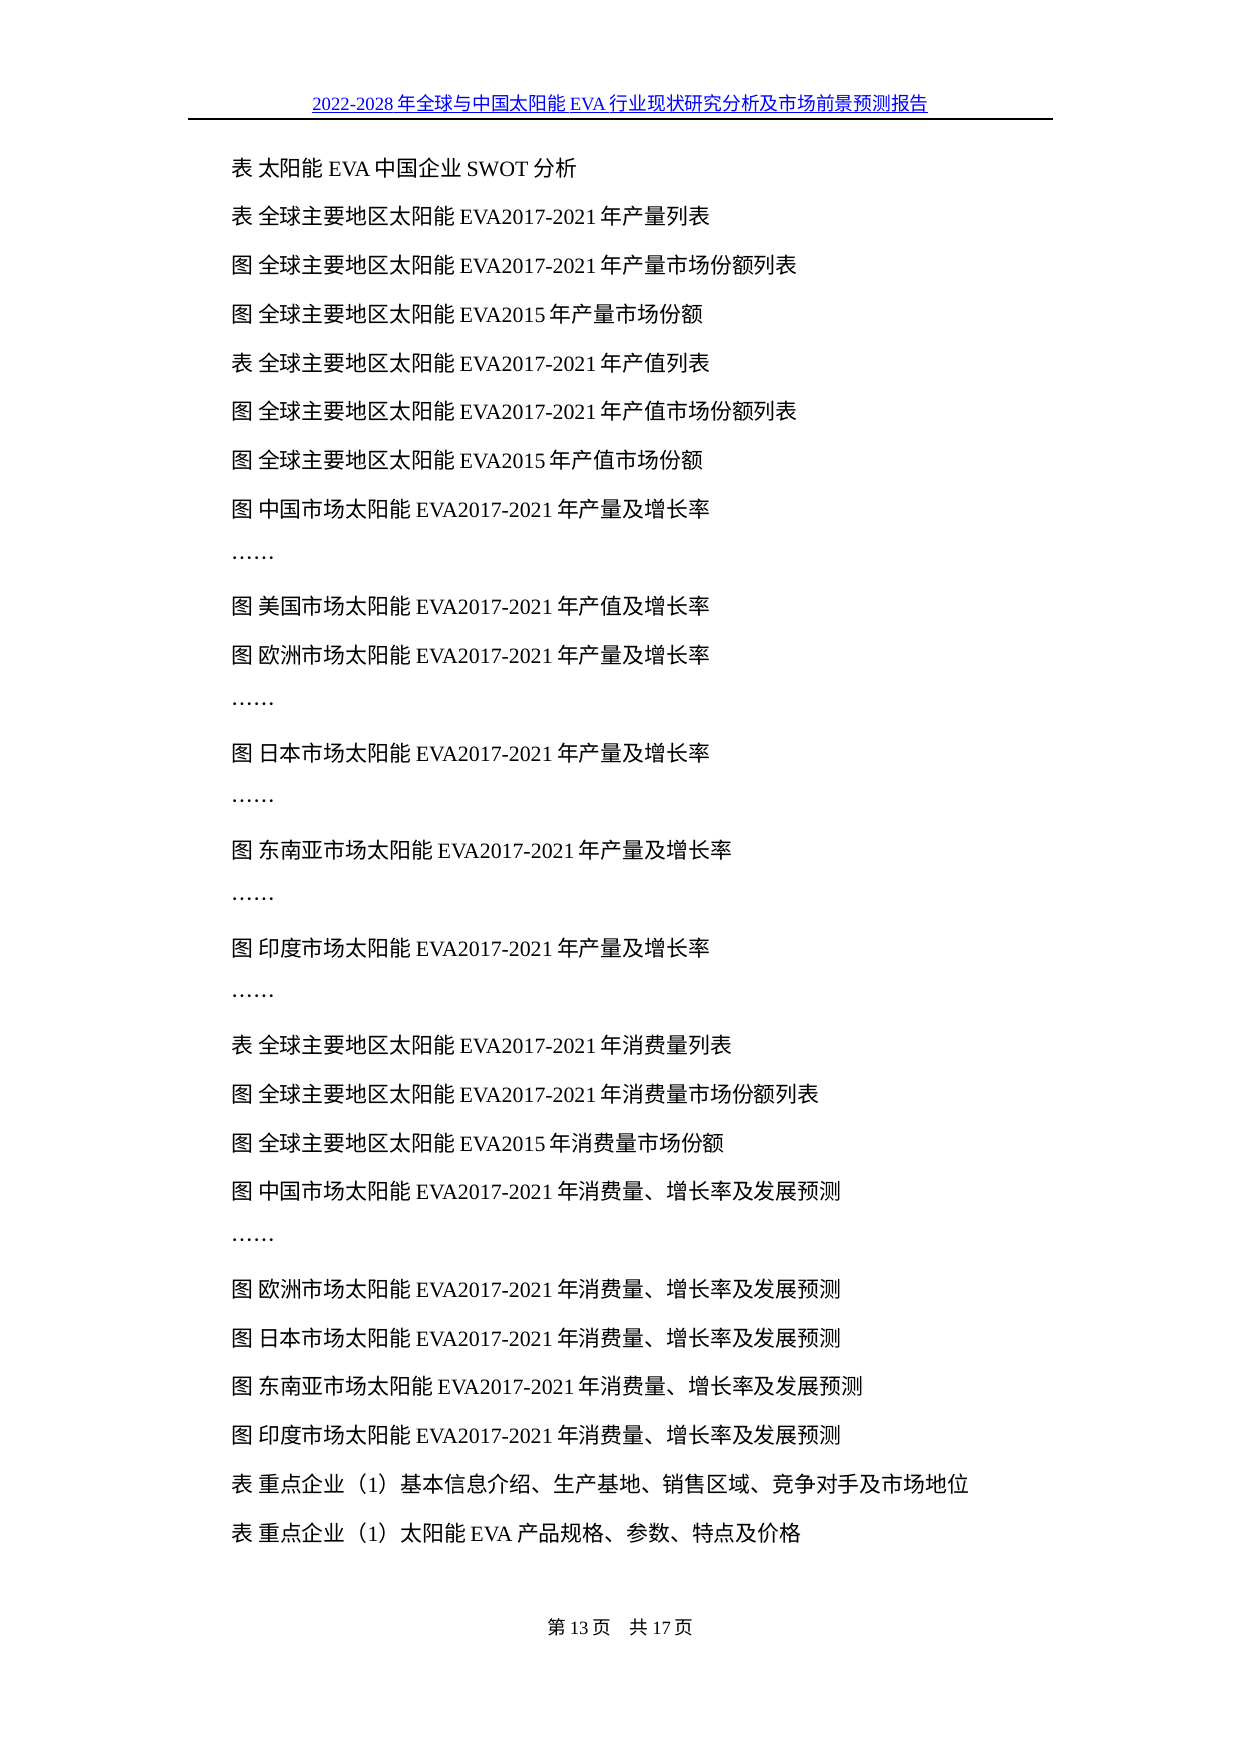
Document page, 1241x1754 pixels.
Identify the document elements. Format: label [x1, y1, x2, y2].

text [187, 150, 1053, 1548]
